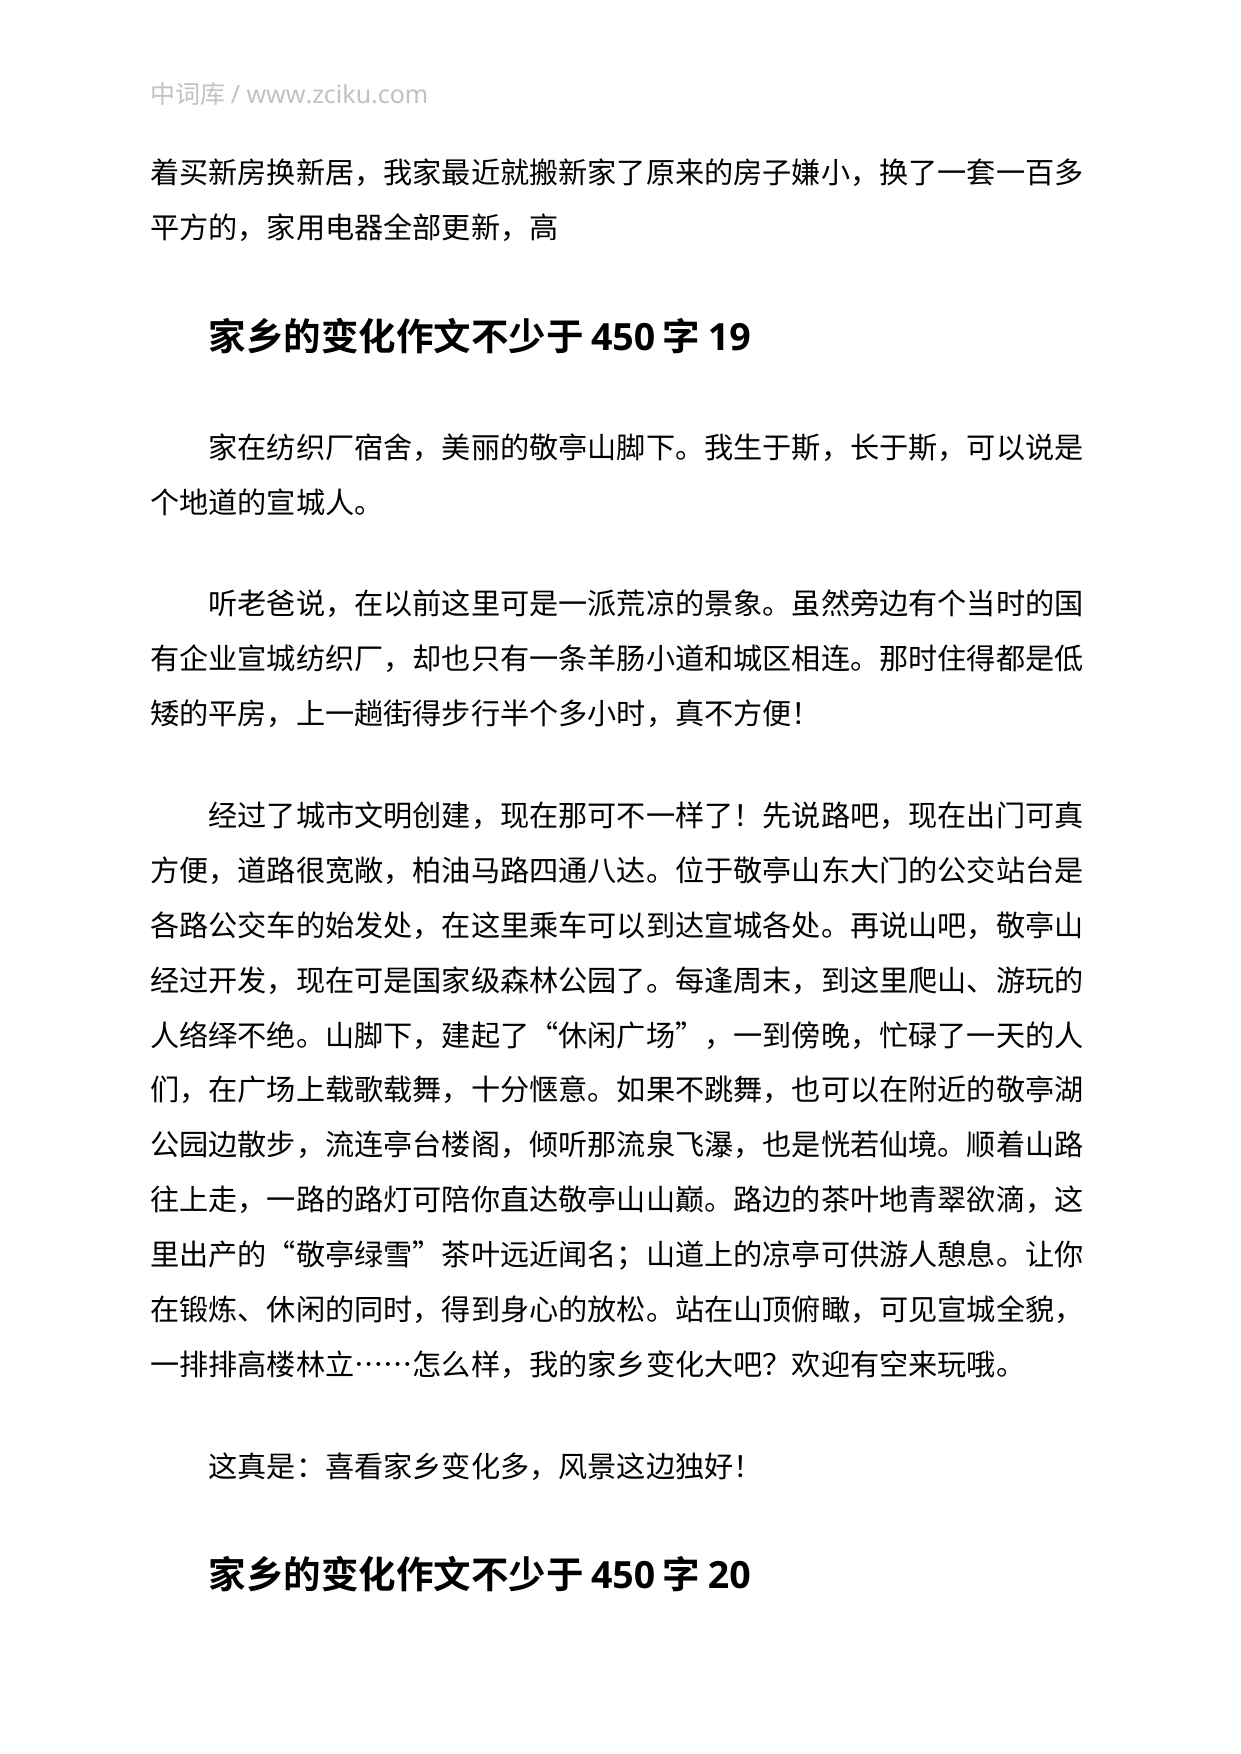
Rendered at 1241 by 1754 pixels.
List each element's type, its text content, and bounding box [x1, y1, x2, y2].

text 经过了城市文明创建，现在那可不一样了！先说路吧，现在出门可真方便，道路很宽敞，柏油马路四通八达。位于敬亭山东大门的公交站台是各路公交车的始发处，在这里乘车可以到达宣城各处。再说山吧，敬亭山经过开发，现在可是国家级森林公园了。每逢周末，到这里爬山、游玩的人络绎不绝。山脚下，建起了“休闲广场”，一到傍晚，忙碌了一天的人们，在广场上载歌载舞，十分惬意。如果不跳舞，也可以在附近的敬亭湖公园边散步，流连亭台楼阁，倾听那流泉飞瀑，也是恍若仙境。顺着山路往上走，一路的路灯可陪你直达敬亭山山巅。路边的茶叶地青翠欲滴，这里出产的“敬亭绿雪”茶叶远近闻名；山道上的凉亭可供游人憩息。让你在锻炼、休闲的同时，得到身心的放松。站在山顶俯瞰，可见宣城全貌，一排排高楼林立……怎么样，我的家乡变化大吧？欢迎有空来玩哦。 [150, 792, 1090, 1384]
text 家在纺织厂宿舍，美丽的敬亭山脚下。我生于斯，长于斯，可以说是个地道的宣城人。 [150, 424, 1090, 521]
text 家乡的变化作文不少于450字19 [150, 307, 1090, 361]
text 这真是：喜看家乡变化多，风景这边独好！ [150, 1443, 1090, 1486]
text 家乡的变化作文不少于450字20 [150, 1545, 1090, 1599]
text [150, 150, 1090, 247]
text 听老爸说，在以前这里可是一派荒凉的景象。虽然旁边有个当时的国有企业宣城纺织厂，却也只有一条羊肠小道和城区相连。那时住得都是低矮的平房，上一趟街得步行半个多小时，真不方便！ [150, 581, 1090, 733]
